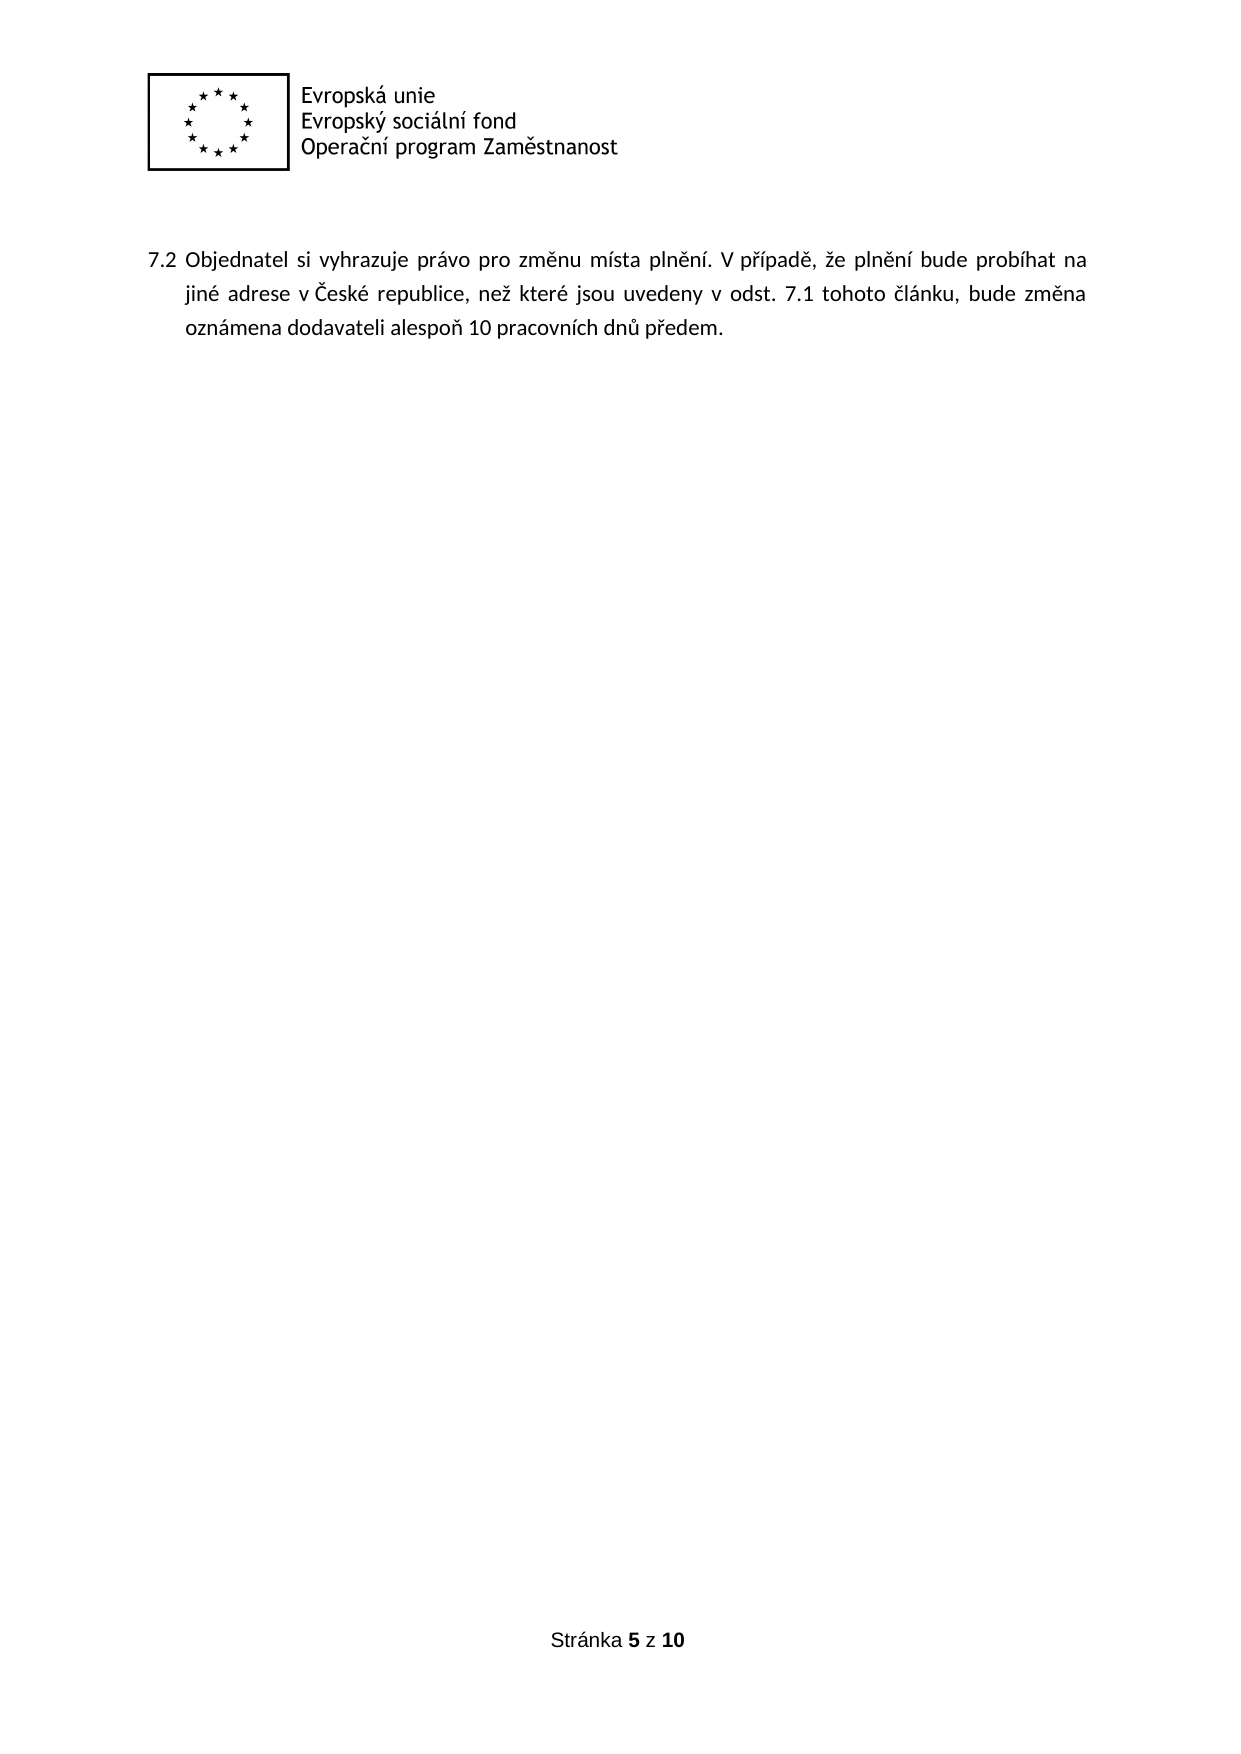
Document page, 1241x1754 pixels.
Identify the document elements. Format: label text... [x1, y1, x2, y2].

picture [147, 73, 618, 171]
list Objednatel si vyhrazuje právo pro změnu místa plnění. V případě, že plnění bude probíhat na jiné adrese v České republice, než které jsou uvedeny v odst. 7.1 tohoto článku, bude změna oznámena dodavateli alespoň 10 pracovních dnů předem. [148, 246, 1087, 341]
